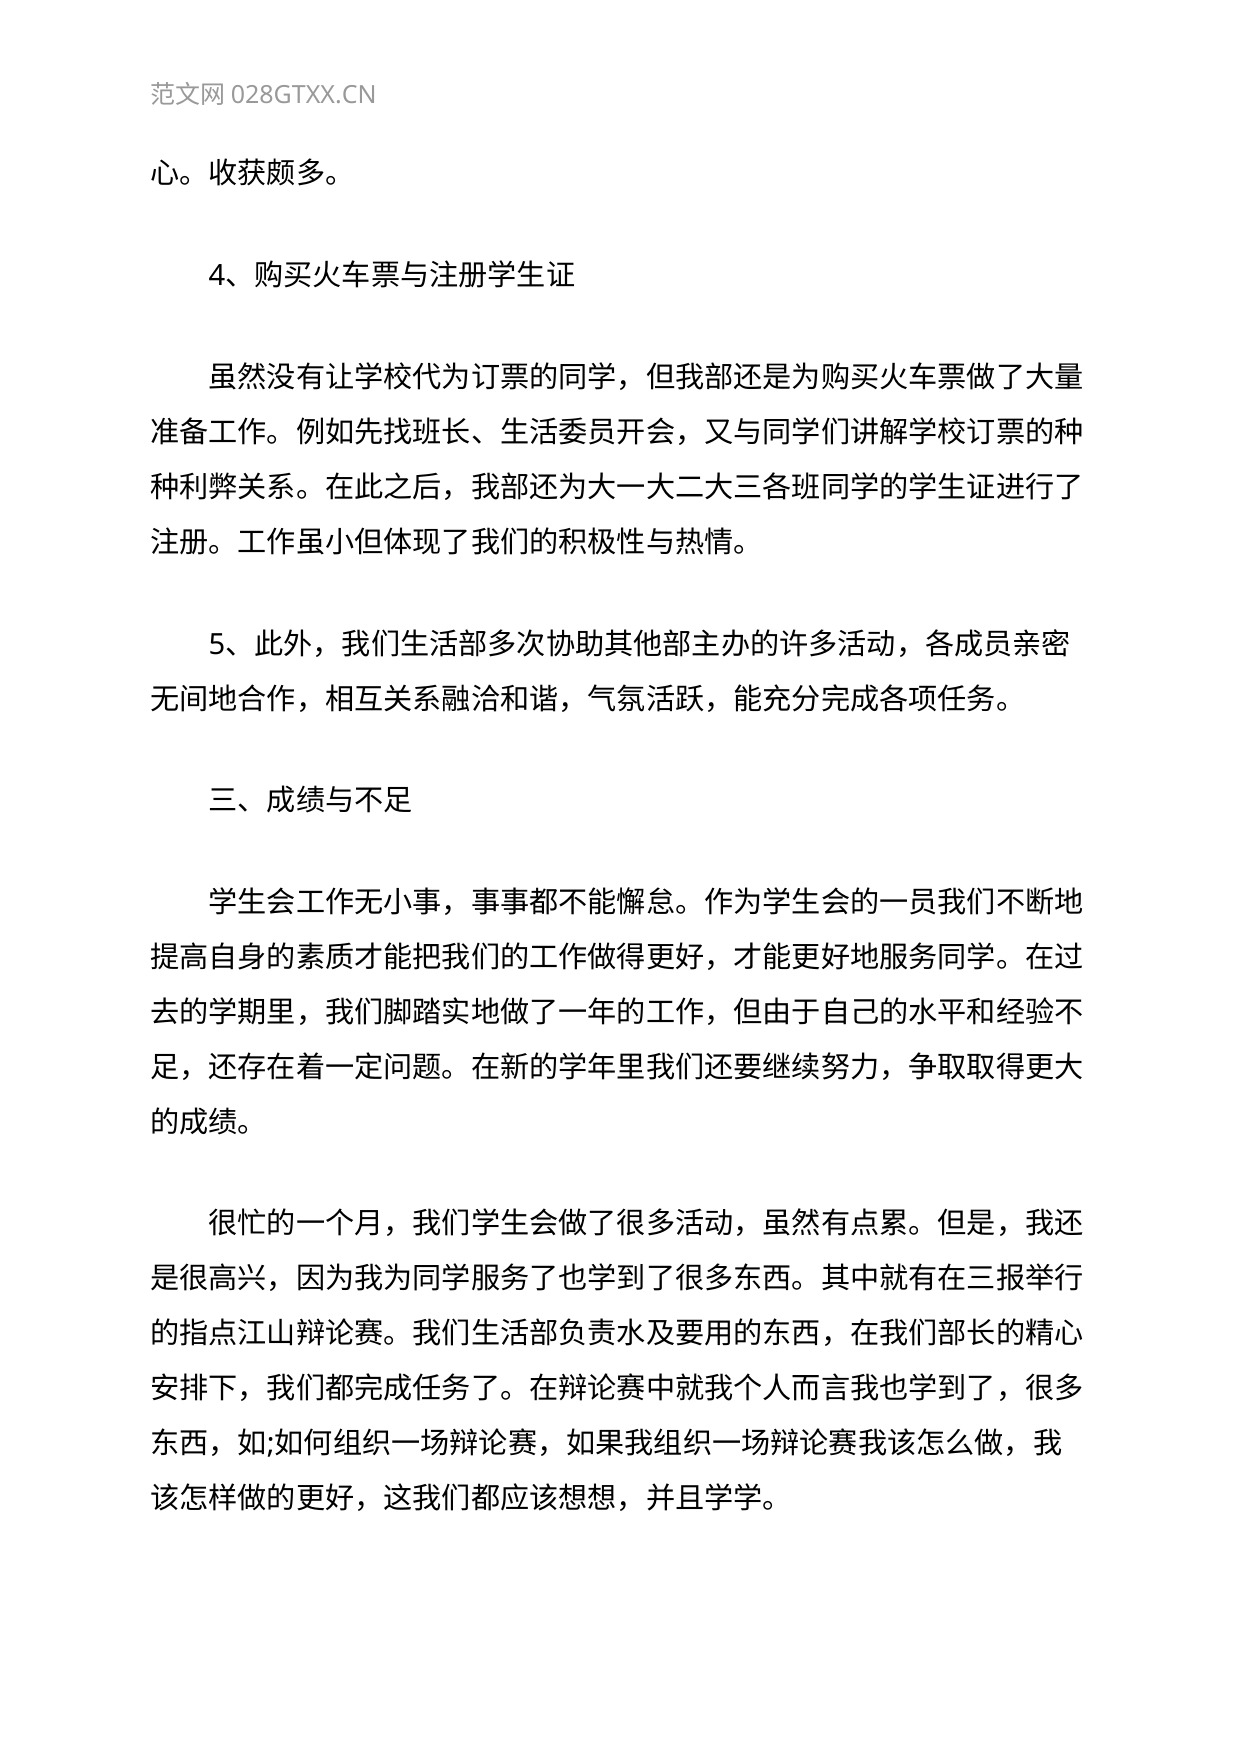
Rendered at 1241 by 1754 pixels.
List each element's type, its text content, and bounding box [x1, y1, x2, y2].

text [150, 150, 1090, 192]
text 5、此外，我们生活部多次协助其他部主办的许多活动，各成员亲密无间地合作，相互关系融洽和谐，气氛活跃，能充分完成各项任务。 [150, 620, 1090, 717]
text 很忙的一个月，我们学生会做了很多活动，虽然有点累。但是，我还是很高兴，因为我为同学服务了也学到了很多东西。其中就有在三报举行的指点江山辩论赛。我们生活部负责水及要用的东西，在我们部长的精心安排下，我们都完成任务了。在辩论赛中就我个人而言我也学到了，很多东西，如;如何组织一场辩论赛，如果我组织一场辩论赛我该怎么做，我该怎样做的更好，这我们都应该想想，并且学学。 [150, 1200, 1090, 1517]
text 4、购买火车票与注册学生证 [150, 252, 1090, 294]
text 三、成绩与不足 [150, 777, 1090, 819]
text 学生会工作无小事，事事都不能懈怠。作为学生会的一员我们不断地提高自身的素质才能把我们的工作做得更好，才能更好地服务同学。在过去的学期里，我们脚踏实地做了一年的工作，但由于自己的水平和经验不足，还存在着一定问题。在新的学年里我们还要继续努力，争取取得更大的成绩。 [150, 879, 1090, 1141]
text 虽然没有让学校代为订票的同学，但我部还是为购买火车票做了大量准备工作。例如先找班长、生活委员开会，又与同学们讲解学校订票的种种利弊关系。在此之后，我部还为大一大二大三各班同学的学生证进行了注册。工作虽小但体现了我们的积极性与热情。 [150, 354, 1090, 561]
